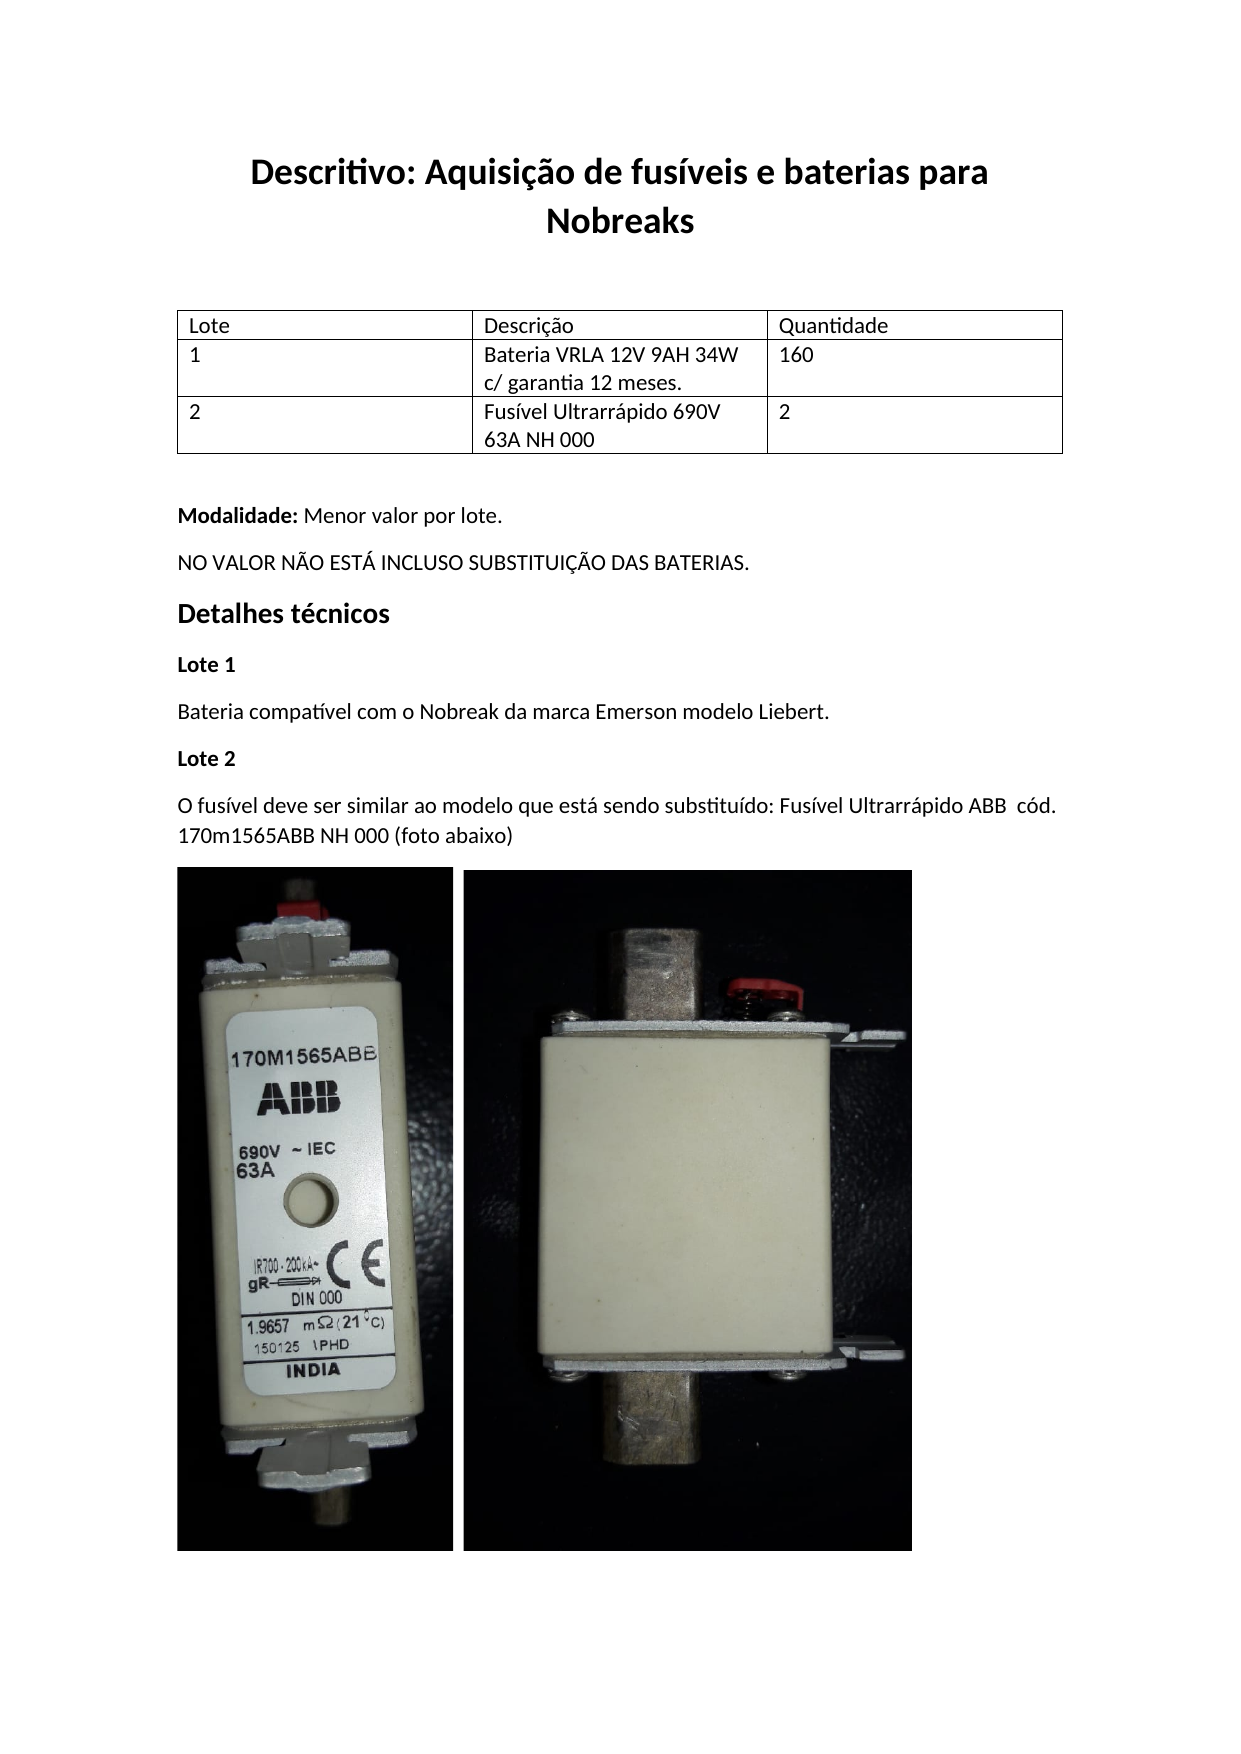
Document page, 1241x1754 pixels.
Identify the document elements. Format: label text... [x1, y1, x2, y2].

text Lote 1 [177, 650, 1063, 678]
picture [463, 870, 912, 1551]
table_cell Bateria VRLA 12V 9AH 34W c/ garantia 12 meses. [473, 340, 767, 396]
table_cell Fusível Ultrarrápido 690V 63A NH 000 [473, 397, 767, 453]
table_cell 160 [768, 340, 1062, 396]
text Descritivo: Aquisição de fusíveis e baterias para Nobreaks [177, 148, 1063, 243]
text Bateria compatível com o Nobreak da marca Emerson modelo Liebert. [177, 697, 1063, 725]
table_header Descrição [473, 311, 767, 339]
text Lote 2 [177, 744, 1063, 772]
table_cell 2 [178, 397, 472, 453]
table_header Lote [178, 311, 472, 339]
text O fusível deve ser similar ao modelo que está sendo substituído: Fusível Ultrarrápido ABB cód. 170m1565ABB NH 000 (foto abaixo) [177, 791, 1063, 849]
text Detalhes técnicos [177, 595, 1063, 631]
picture [177, 867, 454, 1551]
table_cell 2 [768, 397, 1062, 453]
text Modalidade: Menor valor por lote. [177, 501, 1063, 529]
table_cell 1 [178, 340, 472, 396]
table_header Quantidade [768, 311, 1062, 339]
text NO VALOR NÃO ESTÁ INCLUSO SUBSTITUIÇÃO DAS BATERIAS. [177, 548, 1063, 576]
